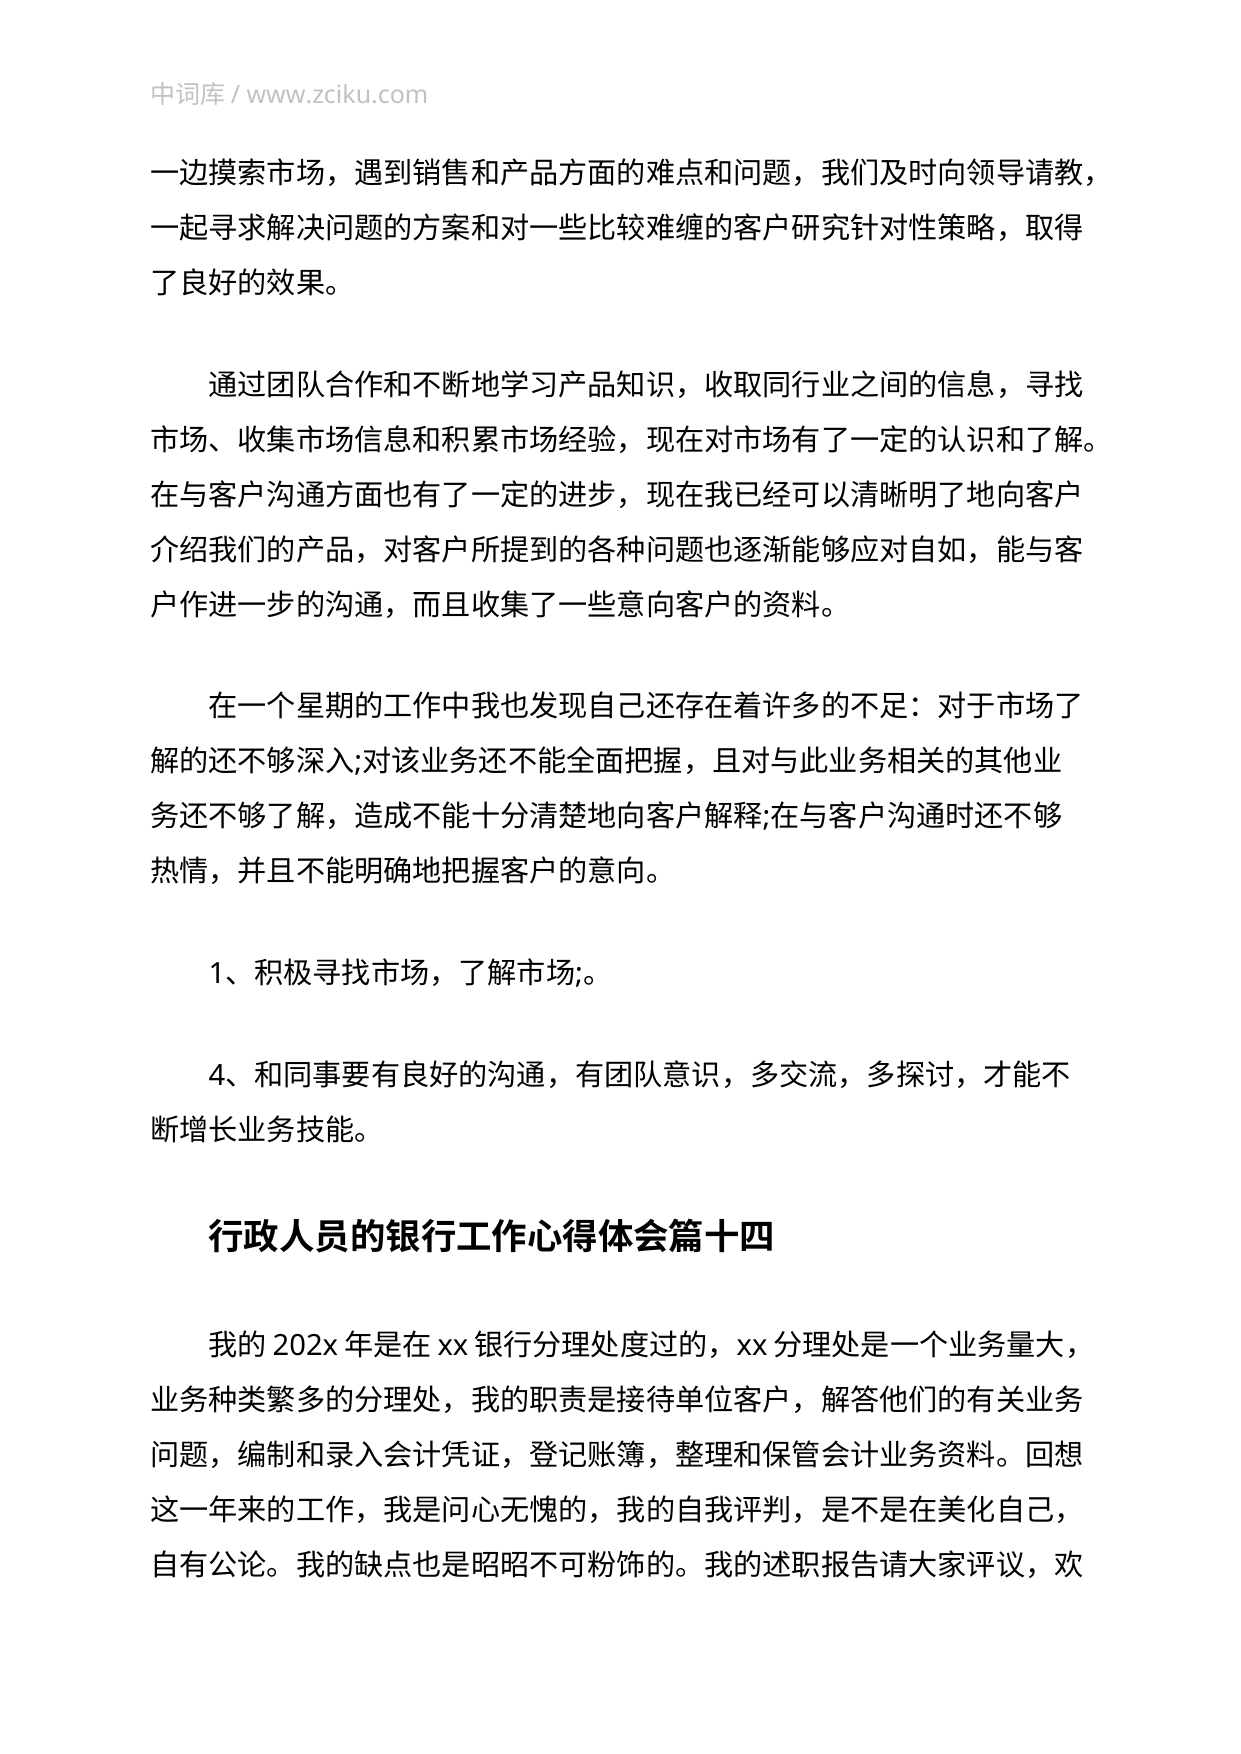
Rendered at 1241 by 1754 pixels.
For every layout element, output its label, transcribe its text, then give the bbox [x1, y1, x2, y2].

text 在一个星期的工作中我也发现自己还存在着许多的不足：对于市场了解的还不够深入;对该业务还不能全面把握，且对与此业务相关的其他业务还不够了解，造成不能十分清楚地向客户解释;在与客户沟通时还不够热情，并且不能明确地把握客户的意向。 [150, 683, 1090, 890]
text 1、积极寻找市场，了解市场;。 [150, 949, 1090, 992]
text 4、和同事要有良好的沟通，有团队意识，多交流，多探讨，才能不断增长业务技能。 [150, 1052, 1090, 1149]
text 通过团队合作和不断地学习产品知识，收取同行业之间的信息，寻找市场、收集市场信息和积累市场经验，现在对市场有了一定的认识和了解。在与客户沟通方面也有了一定的进步，现在我已经可以清晰明了地向客户介绍我们的产品，对客户所提到的各种问题也逐渐能够应对自如，能与客户作进一步的沟通，而且收集了一些意向客户的资料。 [150, 362, 1090, 623]
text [150, 1322, 1090, 1584]
text 行政人员的银行工作心得体会篇十四 [150, 1208, 1090, 1259]
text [150, 150, 1090, 302]
